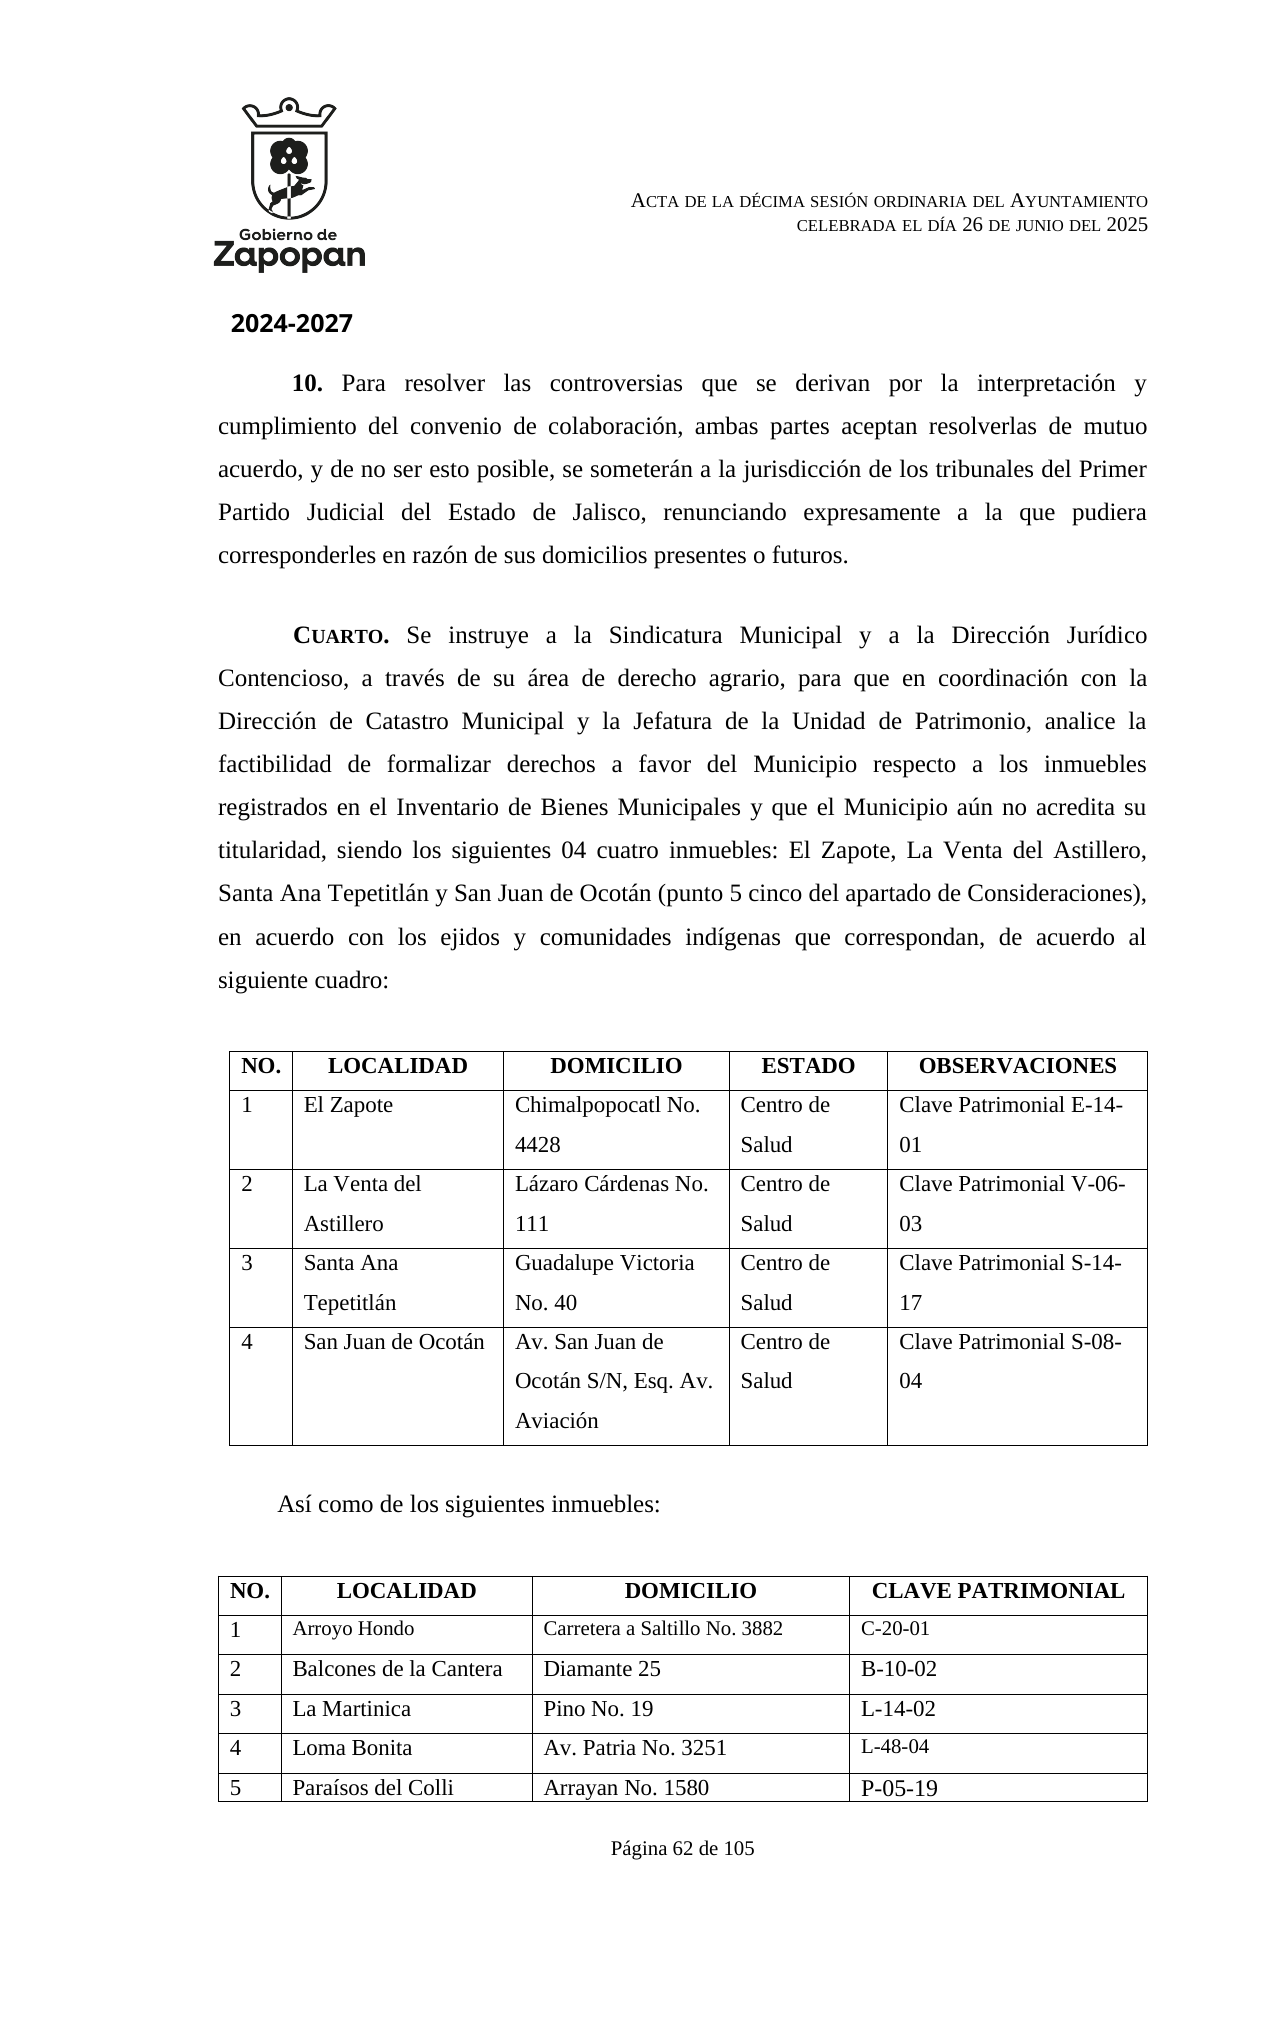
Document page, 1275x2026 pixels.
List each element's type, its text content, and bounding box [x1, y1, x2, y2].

table_cell L-14-02 [850, 1695, 1147, 1733]
table_header NO. [219, 1577, 281, 1615]
table_cell Centro de Salud [730, 1091, 887, 1169]
table_cell La Martinica [282, 1695, 532, 1733]
table_header LOCALIDAD [282, 1577, 532, 1615]
table_cell Carretera a Saltillo No. 3882 [533, 1616, 849, 1654]
table_header CLAVE PATRIMONIAL [850, 1577, 1147, 1615]
table_cell Balcones de la Cantera [282, 1655, 532, 1694]
table_cell 2 [219, 1655, 281, 1694]
table_cell Clave Patrimonial S-14-17 [888, 1249, 1147, 1327]
table_cell Av. Patria No. 3251 [533, 1734, 849, 1772]
text 10. Para resolver las controversias que se derivan por la interpretación y cumplimiento del convenio de colaboración, ambas partes aceptan resolverlas de mutuo acuerdo, y de no ser esto posible, se someterán a la jurisdicción de los tribunales del Primer Partido Judicial del Estado de Jalisco, renunciando expresamente a la que pudiera corresponderles en razón de sus domicilios presentes o futuros. [218, 368, 1148, 569]
table_cell Arrayan No. 1580 [533, 1774, 849, 1801]
table_cell L-48-04 [850, 1734, 1147, 1772]
table_cell El Zapote [293, 1091, 503, 1169]
table_cell 4 [230, 1328, 292, 1445]
text Cuarto. Se instruye a la Sindicatura Municipal y a la Dirección Jurídico Contencioso, a través de su área de derecho agrario, para que en coordinación con la Dirección de Catastro Municipal y la Jefatura de la Unidad de Patrimonio, analice la factibilidad de formalizar derechos a favor del Municipio respecto a los inmuebles registrados en el Inventario de Bienes Municipales y que el Municipio aún no acredita su titularidad, siendo los siguientes 04 cuatro inmuebles: El Zapote, La Venta del Astillero, Santa Ana Tepetitlán y San Juan de Ocotán (punto 5 cinco del apartado de Consideraciones), en acuerdo con los ejidos y comunidades indígenas que correspondan, de acuerdo al siguiente cuadro: [218, 620, 1148, 993]
table_cell Paraísos del Colli [282, 1774, 532, 1801]
table_cell Av. San Juan de Ocotán S/N, Esq. Av. Aviación [504, 1328, 729, 1445]
table_cell Centro de Salud [730, 1170, 887, 1248]
table_cell C-20-01 [850, 1616, 1147, 1654]
table_cell Lázaro Cárdenas No. 111 [504, 1170, 729, 1248]
table_cell 3 [230, 1249, 292, 1327]
table_cell 4 [219, 1734, 281, 1772]
table_header DOMICILIO [504, 1052, 729, 1090]
table_cell B-10-02 [850, 1655, 1147, 1694]
table_cell Diamante 25 [533, 1655, 849, 1694]
text Así como de los siguientes inmuebles: [218, 1489, 1148, 1518]
table_header NO. [230, 1052, 292, 1090]
table_cell 1 [230, 1091, 292, 1169]
table_header DOMICILIO [533, 1577, 849, 1615]
table_cell San Juan de Ocotán [293, 1328, 503, 1445]
table_cell Centro de Salud [730, 1328, 887, 1445]
table_cell La Venta del Astillero [293, 1170, 503, 1248]
table_cell Arroyo Hondo [282, 1616, 532, 1654]
table_cell 1 [219, 1616, 281, 1654]
table_cell Clave Patrimonial V-06-03 [888, 1170, 1147, 1248]
table_cell Chimalpopocatl No. 4428 [504, 1091, 729, 1169]
table_header OBSERVACIONES [888, 1052, 1147, 1090]
picture [213, 97, 365, 273]
table_cell 5 [219, 1774, 281, 1801]
table_cell P-05-19 [850, 1774, 1147, 1801]
table_cell Loma Bonita [282, 1734, 532, 1772]
table_header ESTADO [730, 1052, 887, 1090]
table_cell Pino No. 19 [533, 1695, 849, 1733]
table_cell 2 [230, 1170, 292, 1248]
table_cell Guadalupe Victoria No. 40 [504, 1249, 729, 1327]
table_header LOCALIDAD [293, 1052, 503, 1090]
table_cell 3 [219, 1695, 281, 1733]
table_cell Clave Patrimonial E-14-01 [888, 1091, 1147, 1169]
table_cell Santa Ana Tepetitlán [293, 1249, 503, 1327]
table_cell Clave Patrimonial S-08-04 [888, 1328, 1147, 1445]
table_cell Centro de Salud [730, 1249, 887, 1327]
